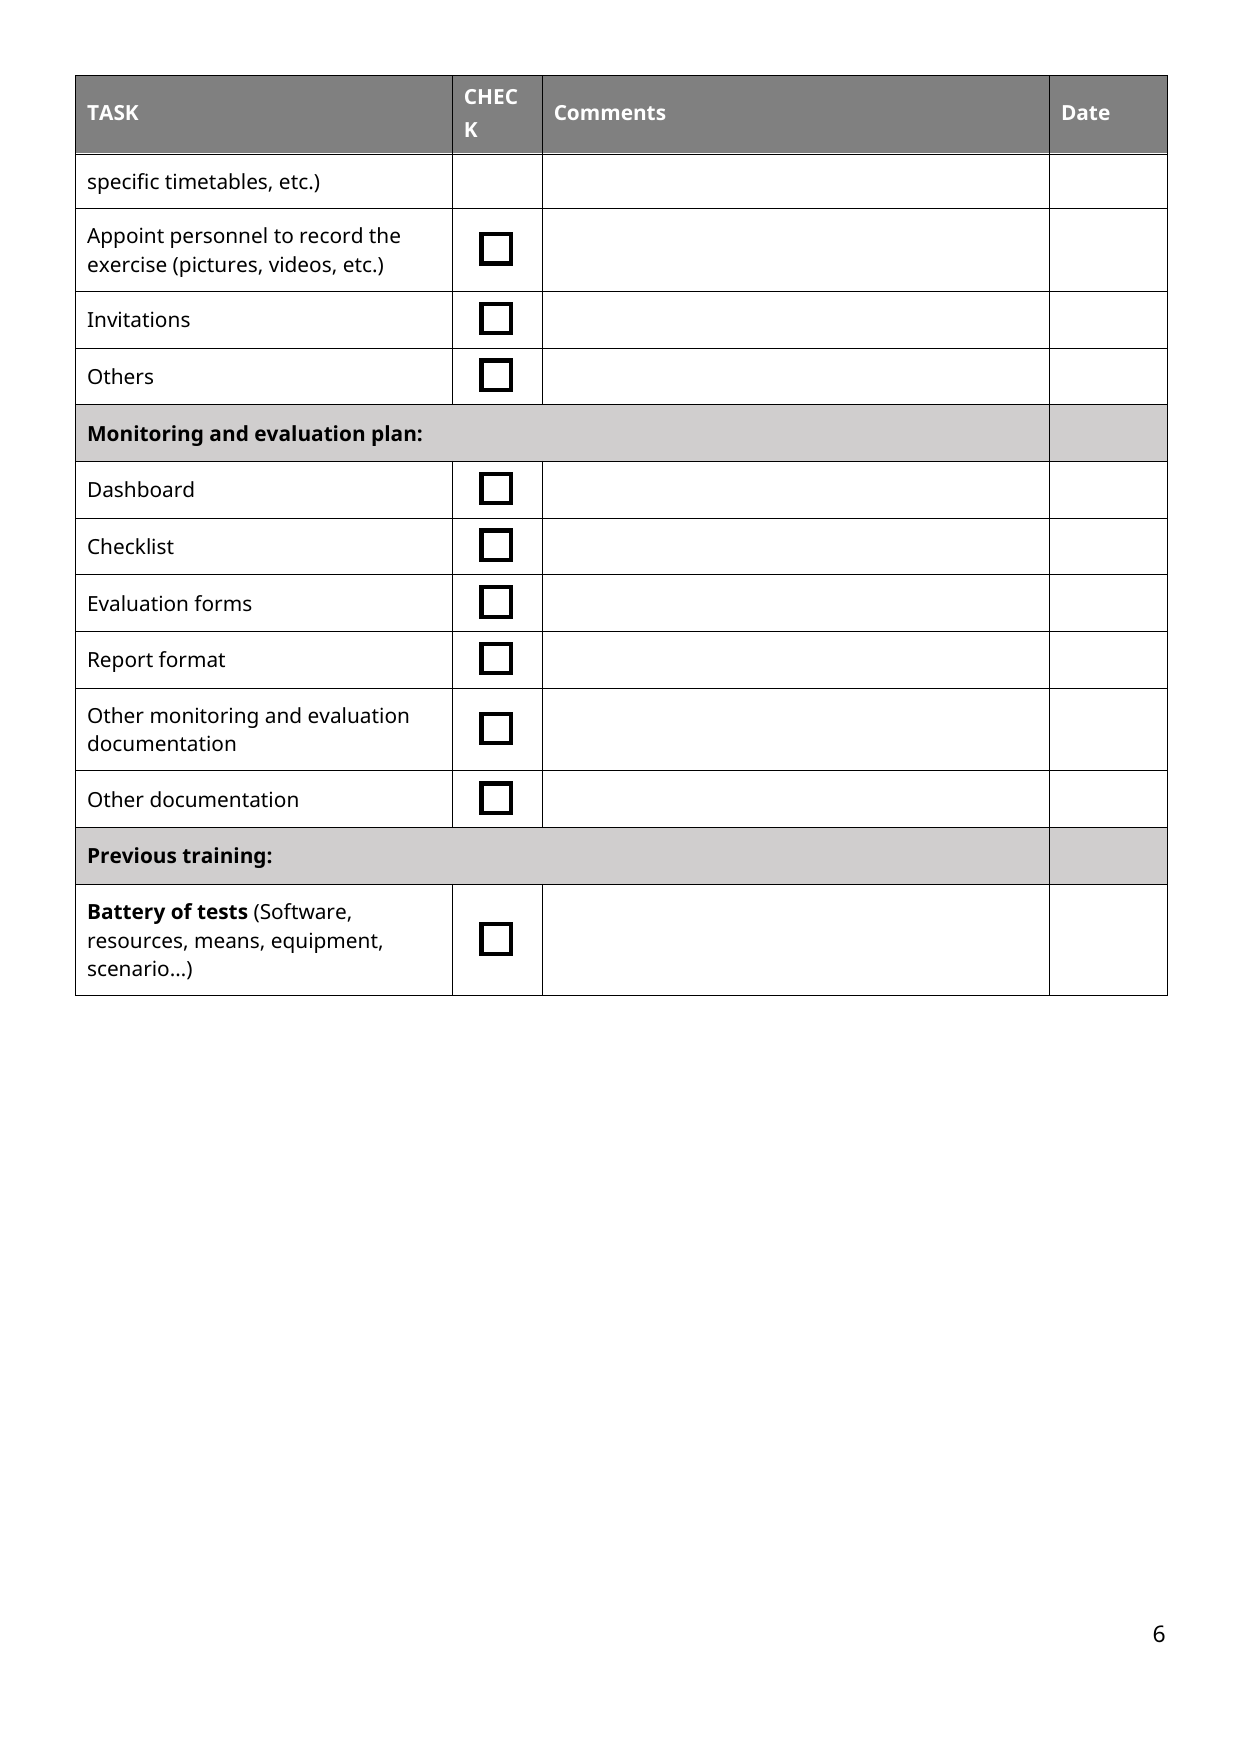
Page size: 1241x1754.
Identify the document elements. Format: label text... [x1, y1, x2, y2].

table_cell Report format [76, 632, 452, 687]
table_cell Monitoring and evaluation plan: [76, 405, 1049, 461]
table_cell [543, 575, 1049, 631]
table_cell [1050, 575, 1167, 631]
table_cell [453, 632, 542, 687]
table_cell [453, 689, 542, 770]
table_cell Dashboard [76, 462, 452, 517]
table_cell Others [76, 349, 452, 404]
table_cell Checklist [76, 519, 452, 574]
table_cell [453, 462, 542, 517]
table_cell [1050, 885, 1167, 995]
table_cell [1050, 209, 1167, 291]
table_cell [453, 292, 542, 347]
table_cell [453, 771, 542, 827]
table_cell Previous training: [76, 828, 1049, 884]
table_cell [1050, 462, 1167, 517]
table_cell [1050, 519, 1167, 574]
table_cell [453, 349, 542, 404]
table_cell [543, 519, 1049, 574]
table_cell [453, 209, 542, 291]
table_cell [543, 771, 1049, 827]
table_cell [1050, 828, 1167, 884]
table_cell [1050, 689, 1167, 770]
table_header Date [1050, 76, 1167, 153]
table_cell [543, 349, 1049, 404]
table_cell [1050, 292, 1167, 347]
table_cell Invitations [76, 292, 452, 347]
table_cell Battery of tests (Software, resources, means, equipment, scenario…) [76, 885, 452, 995]
table_cell [453, 519, 542, 574]
table_cell [543, 632, 1049, 687]
table_cell [1050, 349, 1167, 404]
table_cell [76, 155, 452, 208]
table_cell [543, 155, 1049, 208]
table_cell [543, 462, 1049, 517]
table_cell [543, 689, 1049, 770]
table_header CHECK [453, 76, 542, 153]
table_cell [1050, 632, 1167, 687]
table_cell [453, 885, 542, 995]
table_cell Other documentation [76, 771, 452, 827]
table_header Comments [543, 76, 1049, 153]
table_cell [543, 209, 1049, 291]
table_cell [1050, 405, 1167, 461]
table_cell Appoint personnel to record the exercise (pictures, videos, etc.) [76, 209, 452, 291]
table_cell Evaluation forms [76, 575, 452, 631]
table_cell [453, 575, 542, 631]
table_cell [543, 292, 1049, 347]
table_header TASK [76, 76, 452, 153]
table_cell [1050, 771, 1167, 827]
table_cell Other monitoring and evaluation documentation [76, 689, 452, 770]
table_cell [453, 155, 542, 208]
table_cell [1050, 155, 1167, 208]
table_cell [543, 885, 1049, 995]
